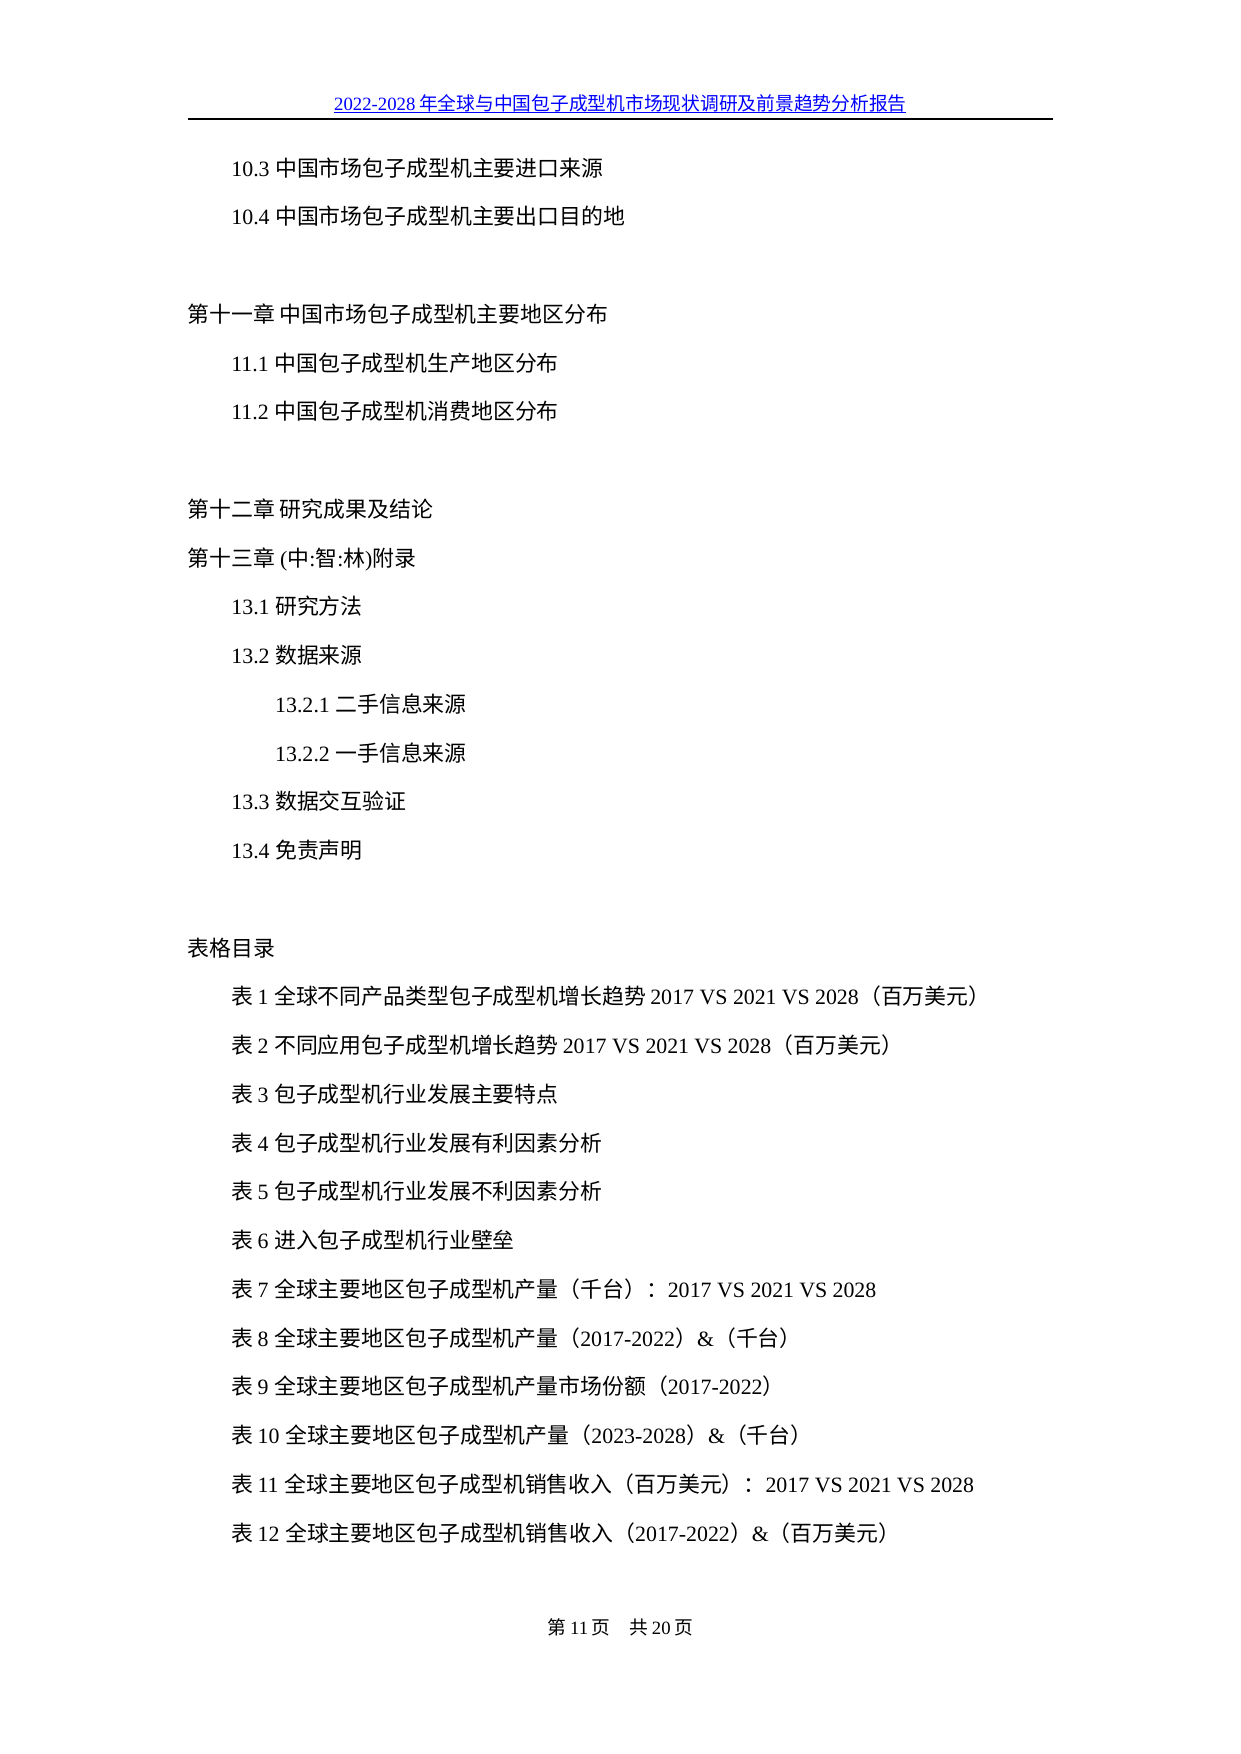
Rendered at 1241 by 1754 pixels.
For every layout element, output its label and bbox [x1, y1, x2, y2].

text [187, 150, 1053, 1548]
